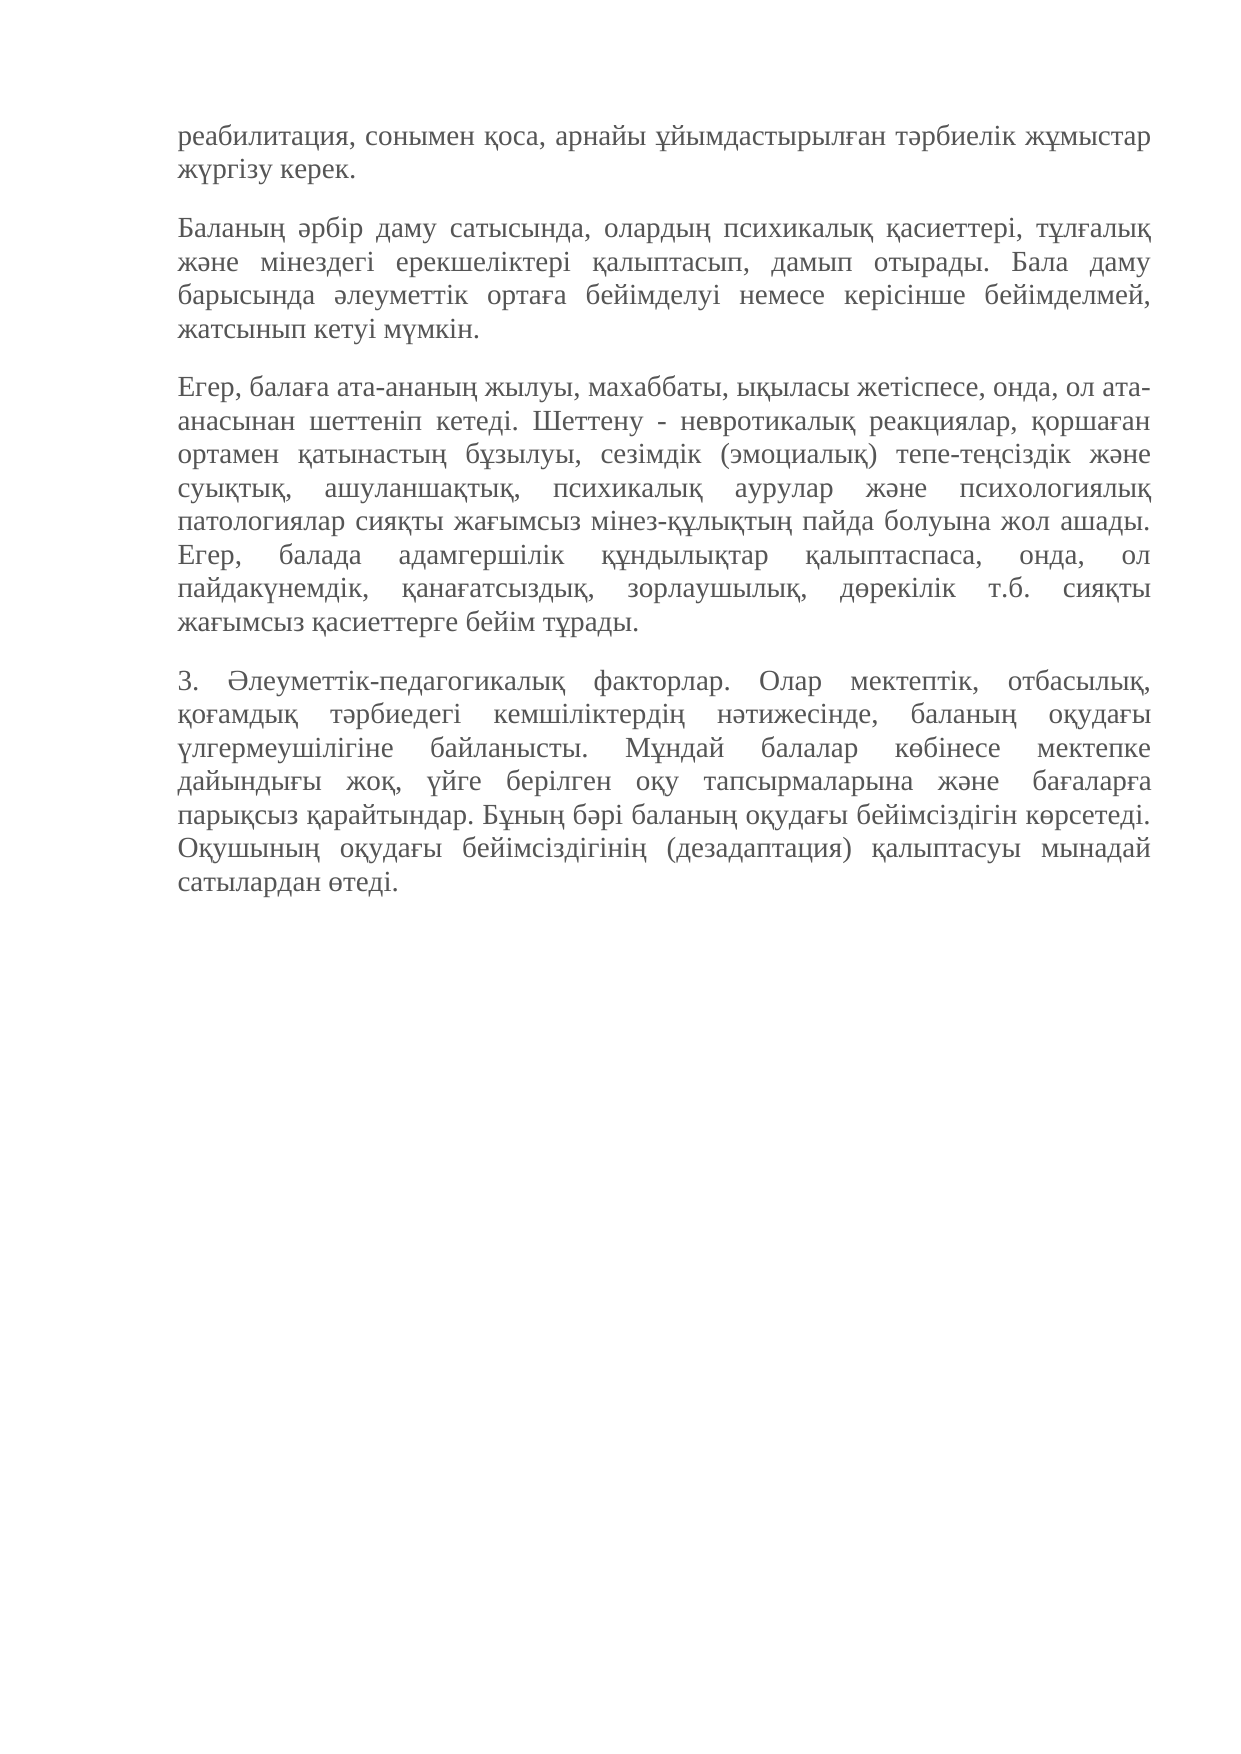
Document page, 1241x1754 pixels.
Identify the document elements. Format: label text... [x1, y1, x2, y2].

text 3. Әлеуметтік-педагогикалық факторлар. Олар мектептік, отбасылық, қоғамдық тәрбиедегі кемшіліктердің нәтижесінде, баланың оқудағы үлгермеушілігіне байланысты. Мұндай балалар көбінесе мектепке дайындығы жоқ, үйге берілген оқу тапсырмаларына және бағаларға парықсыз қарайтындар. Бұның бәрі баланың оқудағы бейімсіздігін көрсетеді. Оқушының оқудағы бейімсіздігінің (дезадаптация) қалыптасуы мынадай сатылардан өтеді. [177, 663, 1152, 897]
text Баланың әрбір даму сатысында, олардың психикалық қасиеттері, тұлғалық және мінездегі ерекшеліктері қалыптасып, дамып отырады. Бала даму барысында әлеуметтік ортаға бейімделуі немесе керісінше бейімделмей, жатсынып кетуі мүмкін. [177, 210, 1152, 344]
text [177, 118, 1152, 185]
text Егер, балаға ата-ананың жылуы, махаббаты, ықыласы жетіспесе, онда, ол ата-анасынан шеттеніп кетеді. Шеттену - невротикалық реакциялар, қоршаған ортамен қатынастың бұзылуы, сезімдік (эмоциалық) тепе-теңсіздік және суықтық, ашуланшақтық, психикалық аурулар және психологиялық патологиялар сияқты жағымсыз мінез-құлықтың пайда болуына жол ашады. Егер, балада адамгершілік құндылықтар қалыптаспаса, онда, ол пайдакүнемдік, қанағатсыздық, зорлаушылық, дөрекілік т.б. сияқты жағымсыз қасиеттерге бейім тұрады. [177, 369, 1152, 638]
